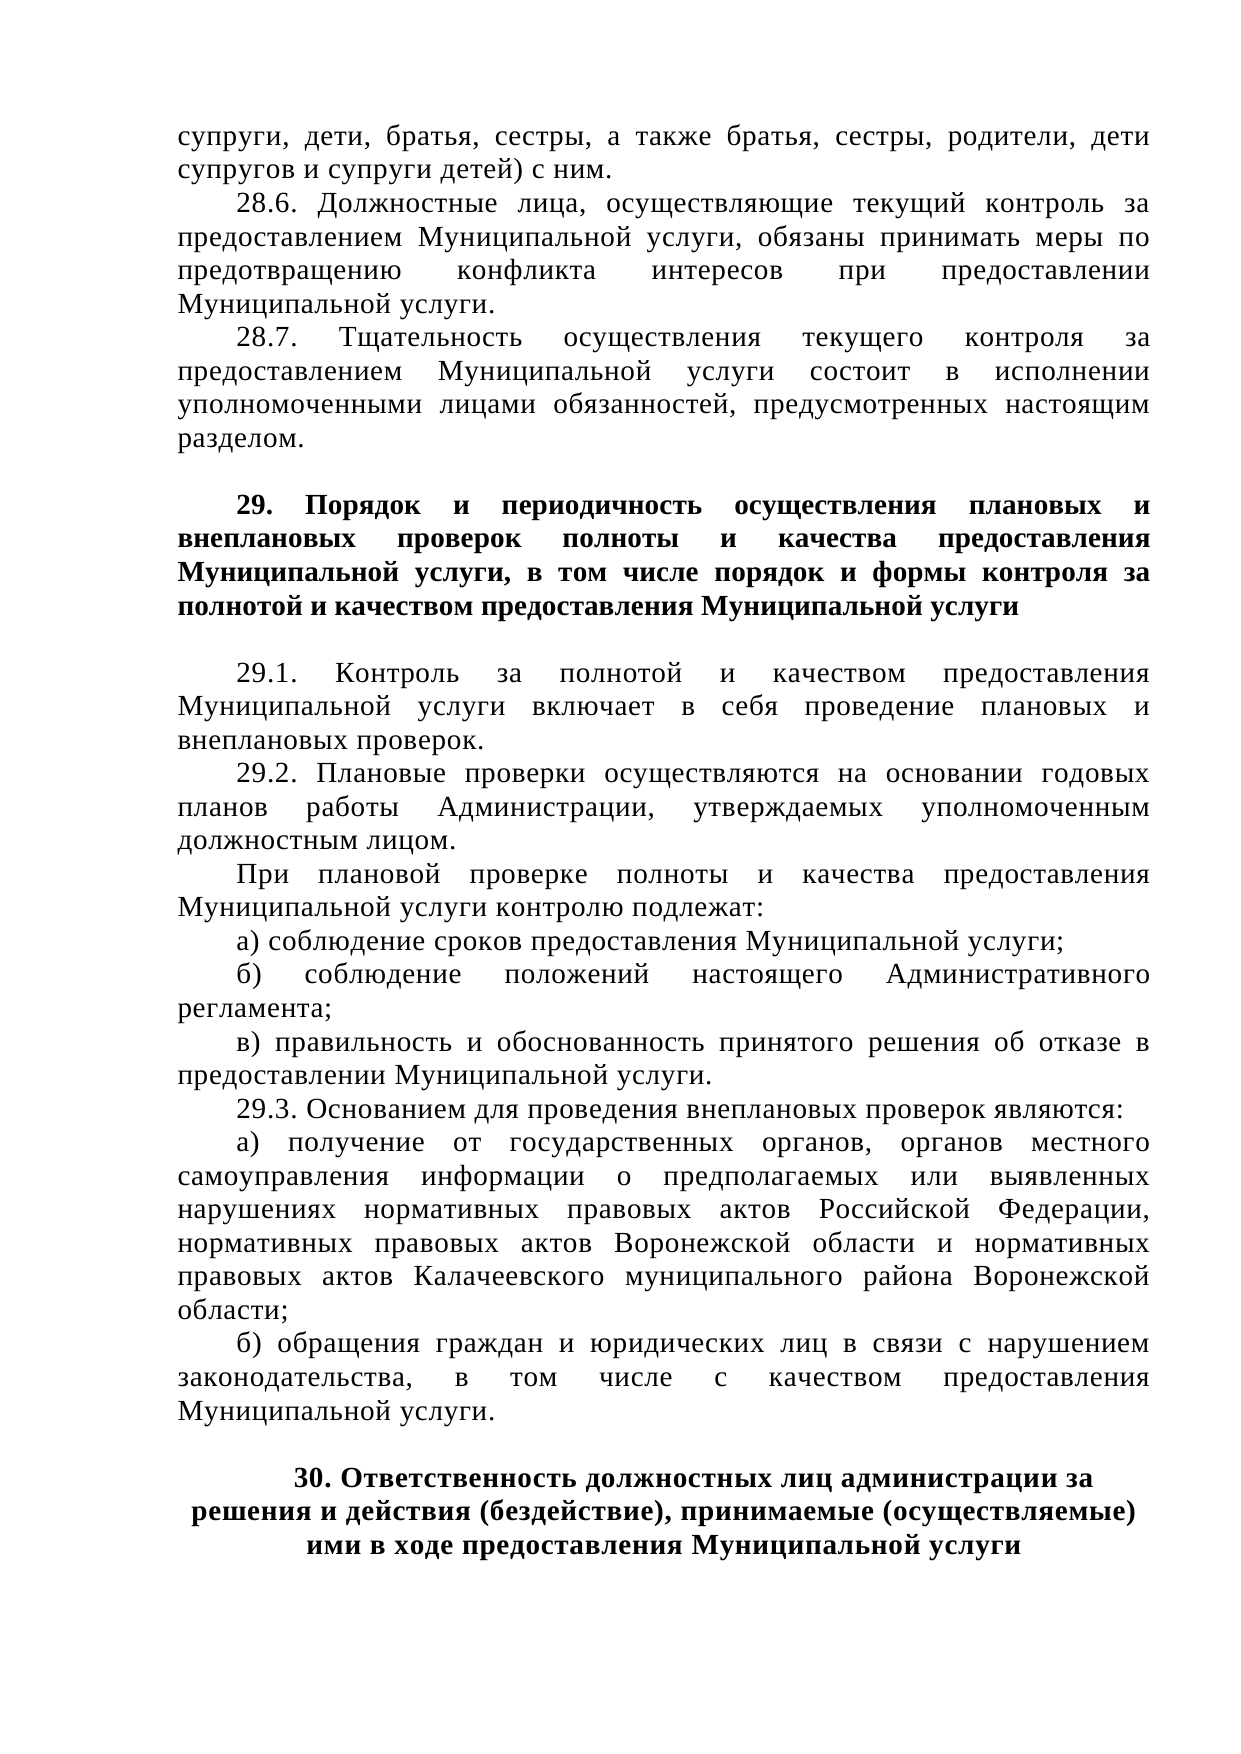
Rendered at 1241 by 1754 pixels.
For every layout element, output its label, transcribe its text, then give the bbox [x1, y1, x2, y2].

text При плановой проверке полноты и качества предоставления Муниципальной услуги контролю подлежат: [177, 856, 1152, 923]
text б) соблюдение положений настоящего Административного регламента; [177, 957, 1152, 1024]
text а) получение от государственных органов, органов местного самоуправления информации о предполагаемых или выявленных нарушениях нормативных правовых актов Российской Федерации, нормативных правовых актов Воронежской области и нормативных правовых актов Калачеевского муниципального района Воронежской области; [177, 1124, 1152, 1326]
text 28.7. Тщательность осуществления текущего контроля за предоставлением Муниципальной услуги состоит в исполнении уполномоченными лицами обязанностей, предусмотренных настоящим разделом. [177, 319, 1152, 453]
text а) соблюдение сроков предоставления Муниципальной услуги; [177, 923, 1152, 957]
text 29. Порядок и периодичность осуществления плановых и внеплановых проверок полноты и качества предоставления Муниципальной услуги, в том числе порядок и формы контроля за полнотой и качеством предоставления Муниципальной услуги [177, 487, 1152, 621]
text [177, 118, 1152, 185]
text 29.3. Основанием для проведения внеплановых проверок являются: [177, 1091, 1152, 1124]
text 30. Ответственность должностных лиц администрации за решения и действия (бездействие), принимаемые (осуществляемые) ими в ходе предоставления Муниципальной услуги [177, 1460, 1152, 1560]
text в) правильность и обоснованность принятого решения об отказе в предоставлении Муниципальной услуги. [177, 1024, 1152, 1091]
text б) обращения граждан и юридических лиц в связи с нарушением законодательства, в том числе с качеством предоставления Муниципальной услуги. [177, 1326, 1152, 1426]
text 29.1. Контроль за полнотой и качеством предоставления Муниципальной услуги включает в себя проведение плановых и внеплановых проверок. [177, 655, 1152, 755]
text 28.6. Должностные лица, осуществляющие текущий контроль за предоставлением Муниципальной услуги, обязаны принимать меры по предотвращению конфликта интересов при предоставлении Муниципальной услуги. [177, 185, 1152, 319]
text 29.2. Плановые проверки осуществляются на основании годовых планов работы Администрации, утверждаемых уполномоченным должностным лицом. [177, 755, 1152, 856]
